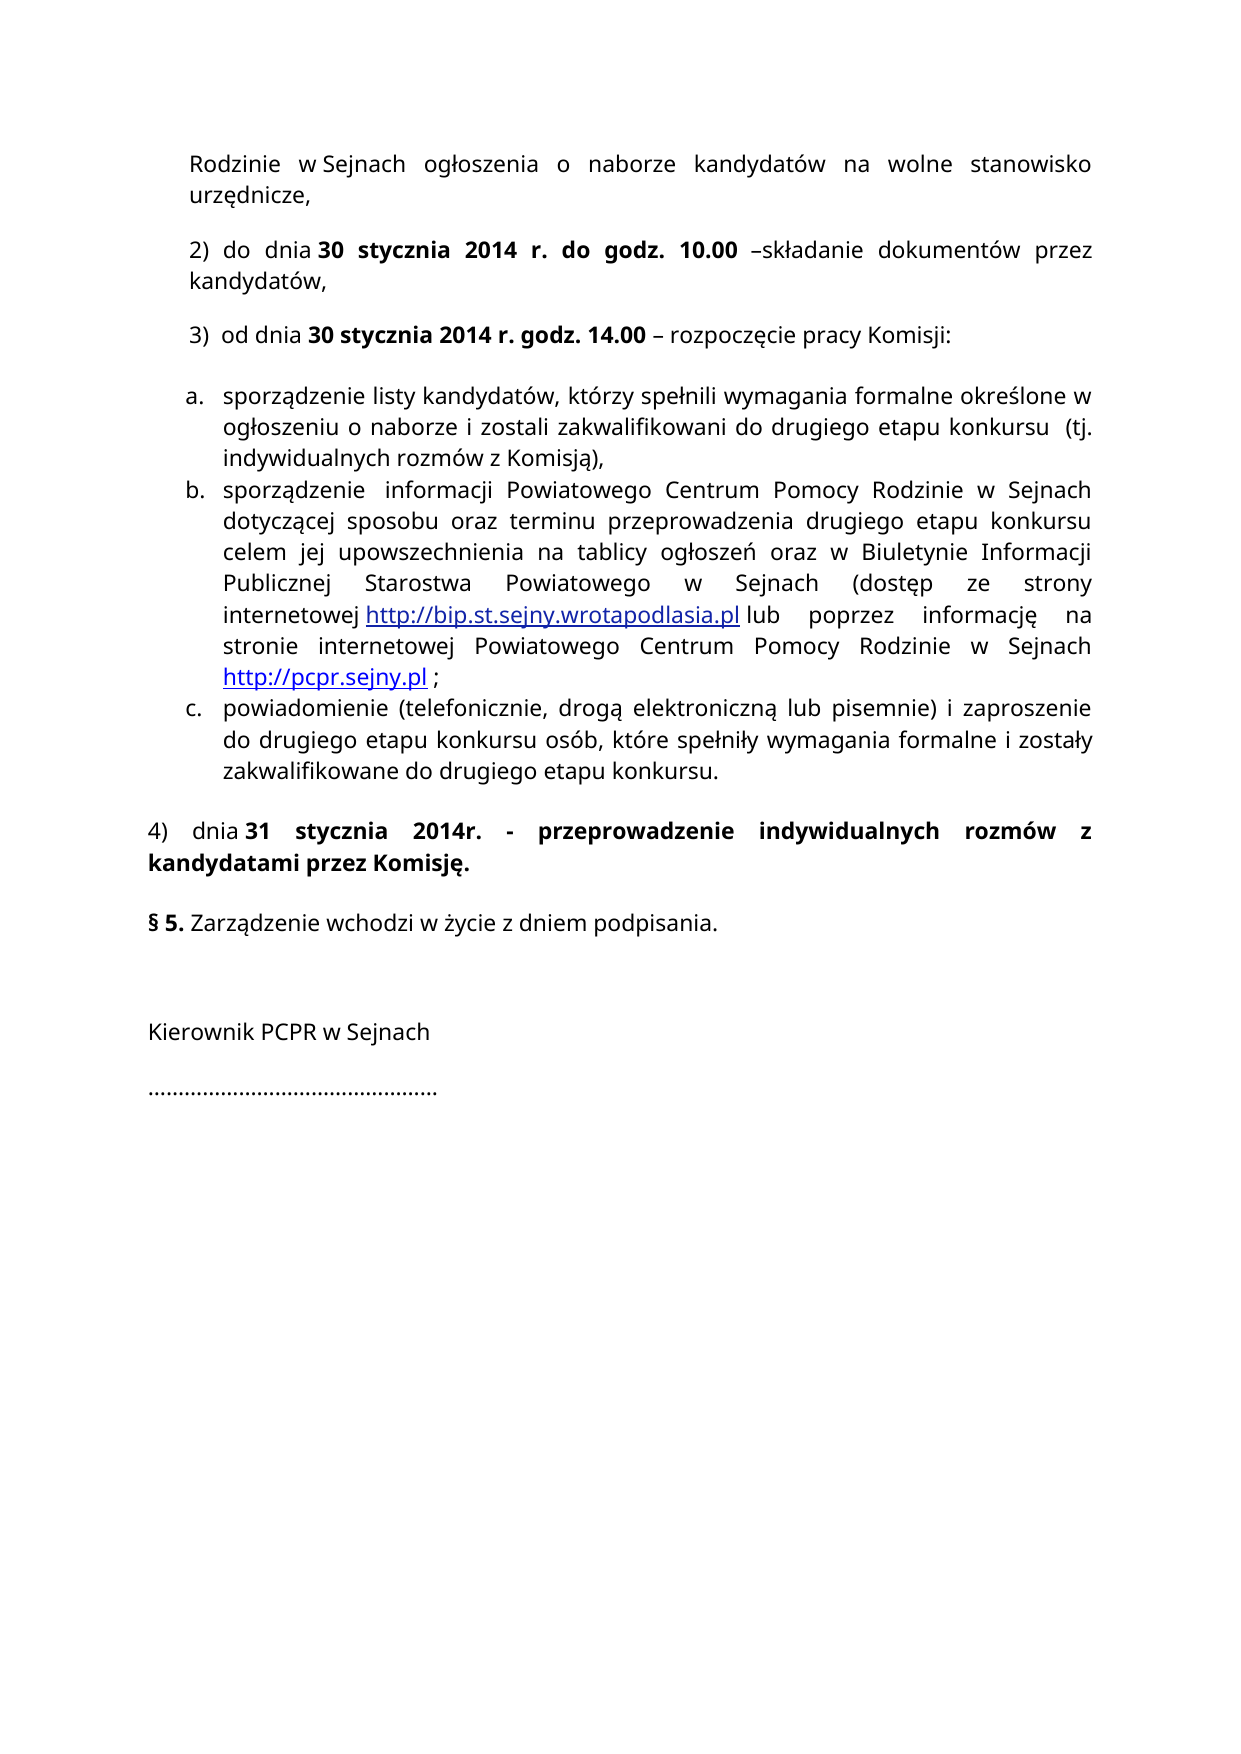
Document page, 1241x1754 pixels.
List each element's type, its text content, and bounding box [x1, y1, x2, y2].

text 3) od dnia 30 stycznia 2014 r. godz. 14.00 – rozpoczęcie pracy Komisji: [189, 319, 1093, 351]
text ………………………………………… [148, 1071, 1093, 1102]
text 4) dnia 31 stycznia 2014r. - przeprowadzenie indywidualnych rozmów z kandydatami przez Komisję. [148, 815, 1093, 878]
text 2) do dnia 30 stycznia 2014 r. do godz. 10.00 –składanie dokumentów przez kandydatów, [189, 233, 1093, 296]
list sporządzenie listy kandydatów, którzy spełnili wymagania formalne określone w ogłoszeniu o naborze i zostali zakwalifikowani do drugiego etapu konkursu (tj. indywidualnych rozmów z Komisją), [185, 380, 1093, 474]
list powiadomienie (telefonicznie, drogą elektroniczną lub pisemnie) i zaproszenie do drugiego etapu konkursu osób, które spełniły wymagania formalne i zostały zakwalifikowane do drugiego etapu konkursu. [185, 692, 1093, 786]
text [189, 148, 1093, 210]
text § 5. Zarządzenie wchodzi w życie z dniem podpisania. [148, 907, 1093, 938]
text Kierownik PCPR w Sejnach [148, 1016, 1093, 1048]
list sporządzenie informacji Powiatowego Centrum Pomocy Rodzinie w Sejnach dotyczącej sposobu oraz terminu przeprowadzenia drugiego etapu konkursu celem jej upowszechnienia na tablicy ogłoszeń oraz w Biuletynie Informacji Publicznej Starostwa Powiatowego w Sejnach (dostęp ze strony internetowej http://bip.st.sejny.wrotapodlasia.pl lub poprzez informację na stronie internetowej Powiatowego Centrum Pomocy Rodzinie w Sejnach http://pcpr.sejny.pl ; [185, 474, 1093, 692]
